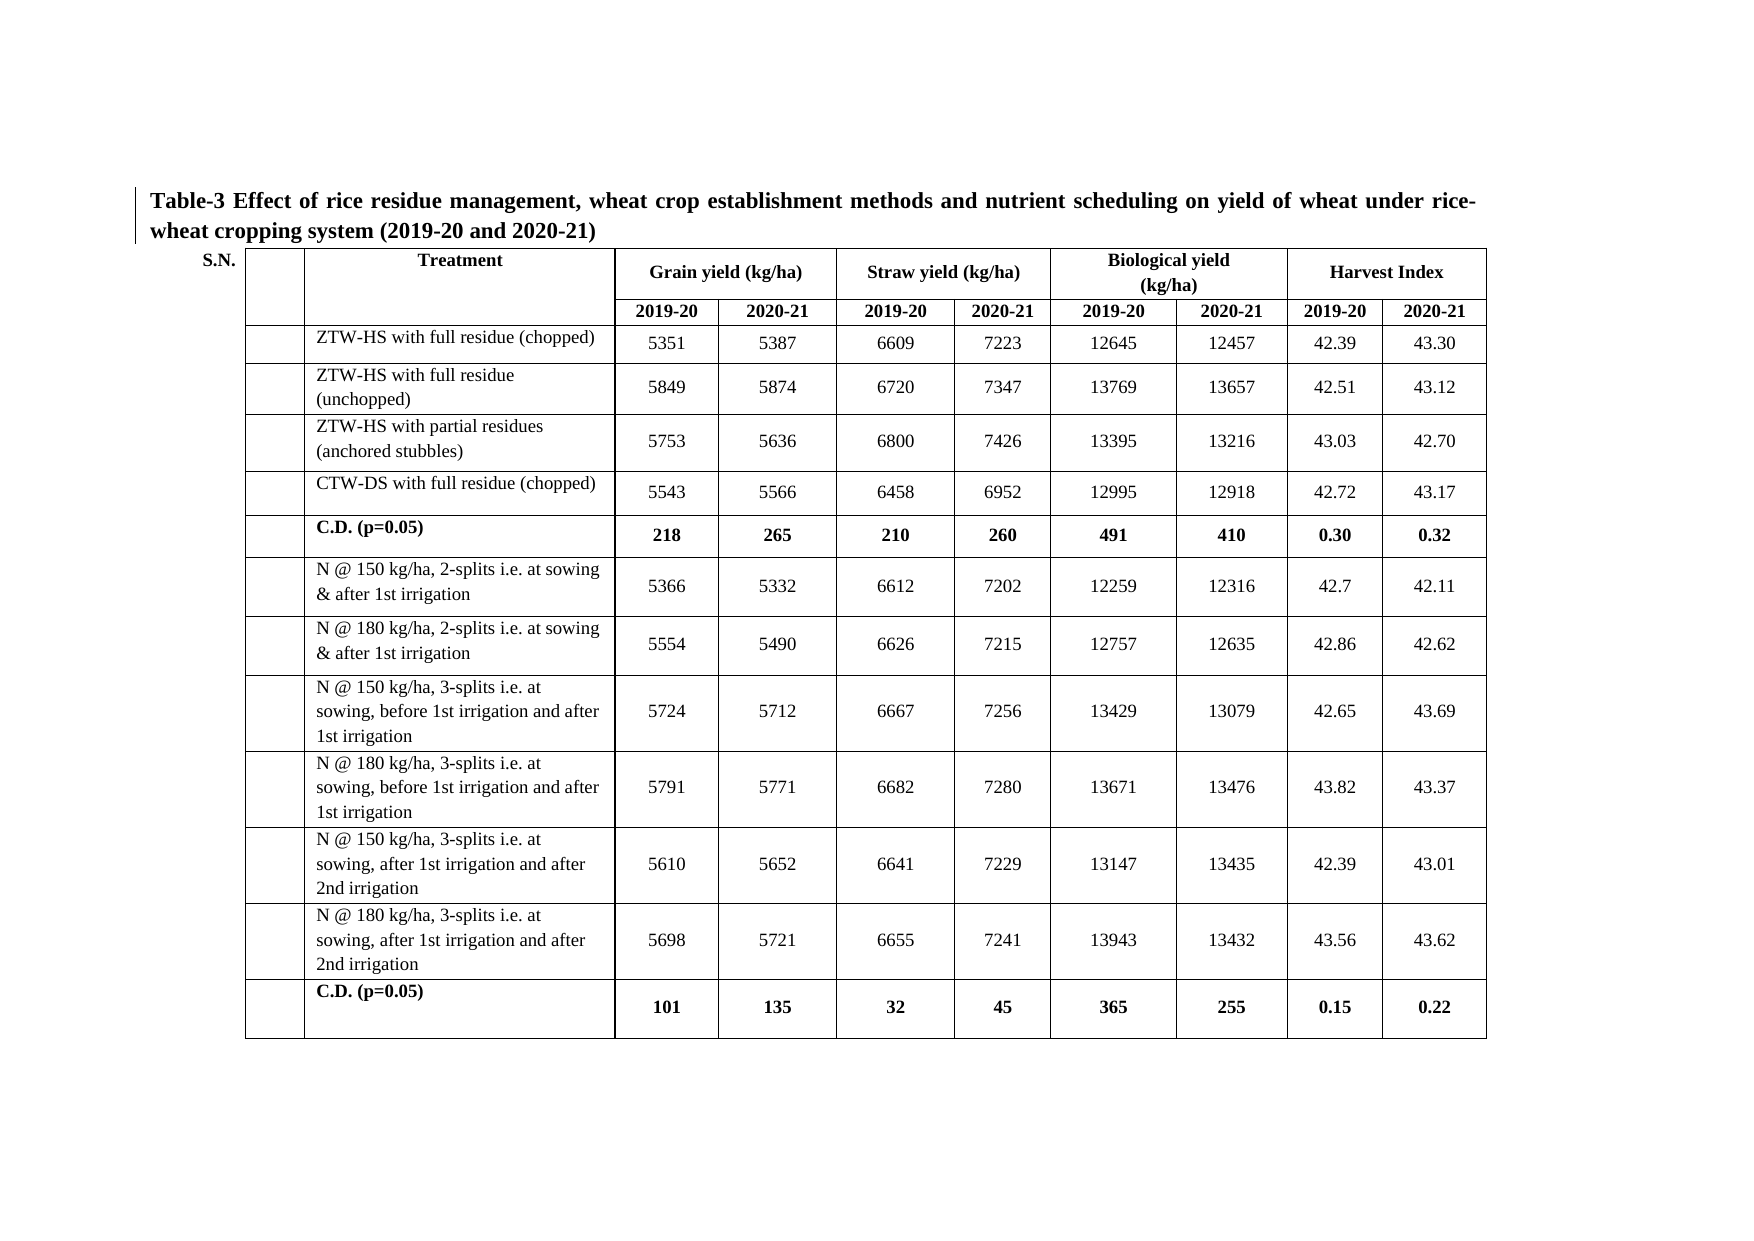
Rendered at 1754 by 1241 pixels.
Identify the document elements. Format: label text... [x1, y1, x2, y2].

table_cell 6655 [837, 904, 954, 979]
table_cell 2019-20 [1051, 300, 1176, 325]
table_cell M1 [246, 326, 304, 362]
table_cell ZTW-HS with full residue (chopped) [305, 326, 614, 362]
table_cell 5387 [719, 326, 836, 362]
table_header Harvest Index [1288, 249, 1486, 299]
table_header S.N. [246, 249, 304, 325]
table_cell 43.03 [1288, 415, 1382, 471]
table_cell 5332 [719, 558, 836, 616]
table_cell 2020-21 [719, 300, 836, 325]
table_cell 6641 [837, 828, 954, 903]
table_cell 2019-20 [1288, 300, 1382, 325]
table_cell [246, 516, 304, 557]
table_cell 6682 [837, 752, 954, 827]
table_cell N @ 150 kg/ha, 3-splits i.e. at sowing, before 1st irrigation and after 1st irrigation [305, 676, 614, 751]
table_cell 42.39 [1288, 326, 1382, 362]
table_cell 42.70 [1383, 415, 1486, 471]
table_cell N @ 180 kg/ha, 3-splits i.e. at sowing, after 1st irrigation and after 2nd irrigation [305, 904, 614, 979]
table_cell 12645 [1051, 326, 1176, 362]
table_cell 13476 [1177, 752, 1287, 827]
table_cell 255 [1177, 980, 1287, 1038]
table_cell 12457 [1177, 326, 1287, 362]
table_cell 43.69 [1383, 676, 1486, 751]
table_cell 2020-21 [955, 300, 1050, 325]
table_cell 6720 [837, 364, 954, 414]
table_cell 7241 [955, 904, 1050, 979]
table_cell 42.51 [1288, 364, 1382, 414]
table_cell 265 [719, 516, 836, 557]
table_header Grain yield (kg/ha) [616, 249, 836, 299]
table_cell 13395 [1051, 415, 1176, 471]
table_cell 5366 [616, 558, 718, 616]
table_cell C.D. (p=0.05) [305, 516, 614, 557]
table_cell CTW-DS with full residue (chopped) [305, 472, 614, 514]
text Table-3 Effect of rice residue management, wheat crop establishment methods and nutrient scheduling on yield of wheat under rice-wheat cropping system (2019-20 and 2020-21) [150, 187, 1479, 244]
table_cell 5724 [616, 676, 718, 751]
table_cell 7223 [955, 326, 1050, 362]
table_cell 0.22 [1383, 980, 1486, 1038]
table_cell 12757 [1051, 617, 1176, 674]
table_cell 5874 [719, 364, 836, 414]
table_cell 7202 [955, 558, 1050, 616]
table_cell 5652 [719, 828, 836, 903]
table_cell 2019-20 [616, 300, 718, 325]
table_cell 42.65 [1288, 676, 1382, 751]
table_cell 43.82 [1288, 752, 1382, 827]
table_cell 5636 [719, 415, 836, 471]
table_cell 5712 [719, 676, 836, 751]
table_cell 13435 [1177, 828, 1287, 903]
table_cell 42.62 [1383, 617, 1486, 674]
table_cell 12259 [1051, 558, 1176, 616]
table_cell 2020-21 [1177, 300, 1287, 325]
table_cell 43.30 [1383, 326, 1486, 362]
table_cell 2020-21 [1383, 300, 1486, 325]
table_cell T6 [246, 904, 304, 979]
table_cell 260 [955, 516, 1050, 557]
table_cell 32 [837, 980, 954, 1038]
table_cell 43.17 [1383, 472, 1486, 514]
table_cell 6609 [837, 326, 954, 362]
table_cell 12995 [1051, 472, 1176, 514]
table_cell 13429 [1051, 676, 1176, 751]
table_cell 6667 [837, 676, 954, 751]
table_cell T2 [246, 617, 304, 674]
table_cell 5849 [616, 364, 718, 414]
table_cell N @ 180 kg/ha, 3-splits i.e. at sowing, before 1st irrigation and after 1st irrigation [305, 752, 614, 827]
table_cell 43.37 [1383, 752, 1486, 827]
table_cell 5543 [616, 472, 718, 514]
table_cell 6952 [955, 472, 1050, 514]
table_cell [246, 980, 304, 1038]
table_cell 7215 [955, 617, 1050, 674]
table_cell 7426 [955, 415, 1050, 471]
table_cell 5791 [616, 752, 718, 827]
table_cell 43.56 [1288, 904, 1382, 979]
table_cell N @ 150 kg/ha, 3-splits i.e. at sowing, after 1st irrigation and after 2nd irrigation [305, 828, 614, 903]
table_cell 5698 [616, 904, 718, 979]
table_cell T1 [246, 558, 304, 616]
table_cell N @ 150 kg/ha, 2-splits i.e. at sowing & after 1st irrigation [305, 558, 614, 616]
table_cell 13147 [1051, 828, 1176, 903]
table_cell 13943 [1051, 904, 1176, 979]
table_cell 2019-20 [837, 300, 954, 325]
table_cell 491 [1051, 516, 1176, 557]
table_cell 5721 [719, 904, 836, 979]
table_cell 43.12 [1383, 364, 1486, 414]
table_cell 135 [719, 980, 836, 1038]
table_cell 6458 [837, 472, 954, 514]
table_cell 43.01 [1383, 828, 1486, 903]
table_cell 42.72 [1288, 472, 1382, 514]
table_cell 6800 [837, 415, 954, 471]
table_cell 0.30 [1288, 516, 1382, 557]
table_cell 13657 [1177, 364, 1287, 414]
table_cell 6626 [837, 617, 954, 674]
table_cell 12316 [1177, 558, 1287, 616]
table_cell 210 [837, 516, 954, 557]
table_cell 101 [616, 980, 718, 1038]
table_cell T4 [246, 752, 304, 827]
table_cell M4 [246, 472, 304, 514]
table_cell 42.7 [1288, 558, 1382, 616]
table_header Biological yield (kg/ha) [1051, 249, 1287, 299]
table_cell 218 [616, 516, 718, 557]
table_cell 5554 [616, 617, 718, 674]
table_cell ZTW-HS with partial residues (anchored stubbles) [305, 415, 614, 471]
table_cell 42.86 [1288, 617, 1382, 674]
table_cell ZTW-HS with full residue (unchopped) [305, 364, 614, 414]
table_cell 13079 [1177, 676, 1287, 751]
table_cell 410 [1177, 516, 1287, 557]
table_cell 5610 [616, 828, 718, 903]
table_cell 5771 [719, 752, 836, 827]
table_header Straw yield (kg/ha) [837, 249, 1050, 299]
table_cell C.D. (p=0.05) [305, 980, 614, 1038]
table_cell 45 [955, 980, 1050, 1038]
table_cell 0.15 [1288, 980, 1382, 1038]
table_cell 12918 [1177, 472, 1287, 514]
table_cell 365 [1051, 980, 1176, 1038]
table_header Treatment [305, 249, 614, 325]
table_cell M2 [246, 364, 304, 414]
table_cell 13671 [1051, 752, 1176, 827]
table_cell 5351 [616, 326, 718, 362]
table_cell T5 [246, 828, 304, 903]
table_cell 13432 [1177, 904, 1287, 979]
table_cell 12635 [1177, 617, 1287, 674]
table_cell 7347 [955, 364, 1050, 414]
table_cell 5566 [719, 472, 836, 514]
table_cell 7256 [955, 676, 1050, 751]
table_cell 42.39 [1288, 828, 1382, 903]
table_cell 7229 [955, 828, 1050, 903]
table_cell 43.62 [1383, 904, 1486, 979]
table_cell 7280 [955, 752, 1050, 827]
table_cell T3 [246, 676, 304, 751]
table_cell 5490 [719, 617, 836, 674]
table_cell 42.11 [1383, 558, 1486, 616]
table_cell 13769 [1051, 364, 1176, 414]
table_cell M3 [246, 415, 304, 471]
table_cell 5753 [616, 415, 718, 471]
table_cell 13216 [1177, 415, 1287, 471]
table_cell 6612 [837, 558, 954, 616]
table_cell 0.32 [1383, 516, 1486, 557]
table_cell N @ 180 kg/ha, 2-splits i.e. at sowing & after 1st irrigation [305, 617, 614, 674]
